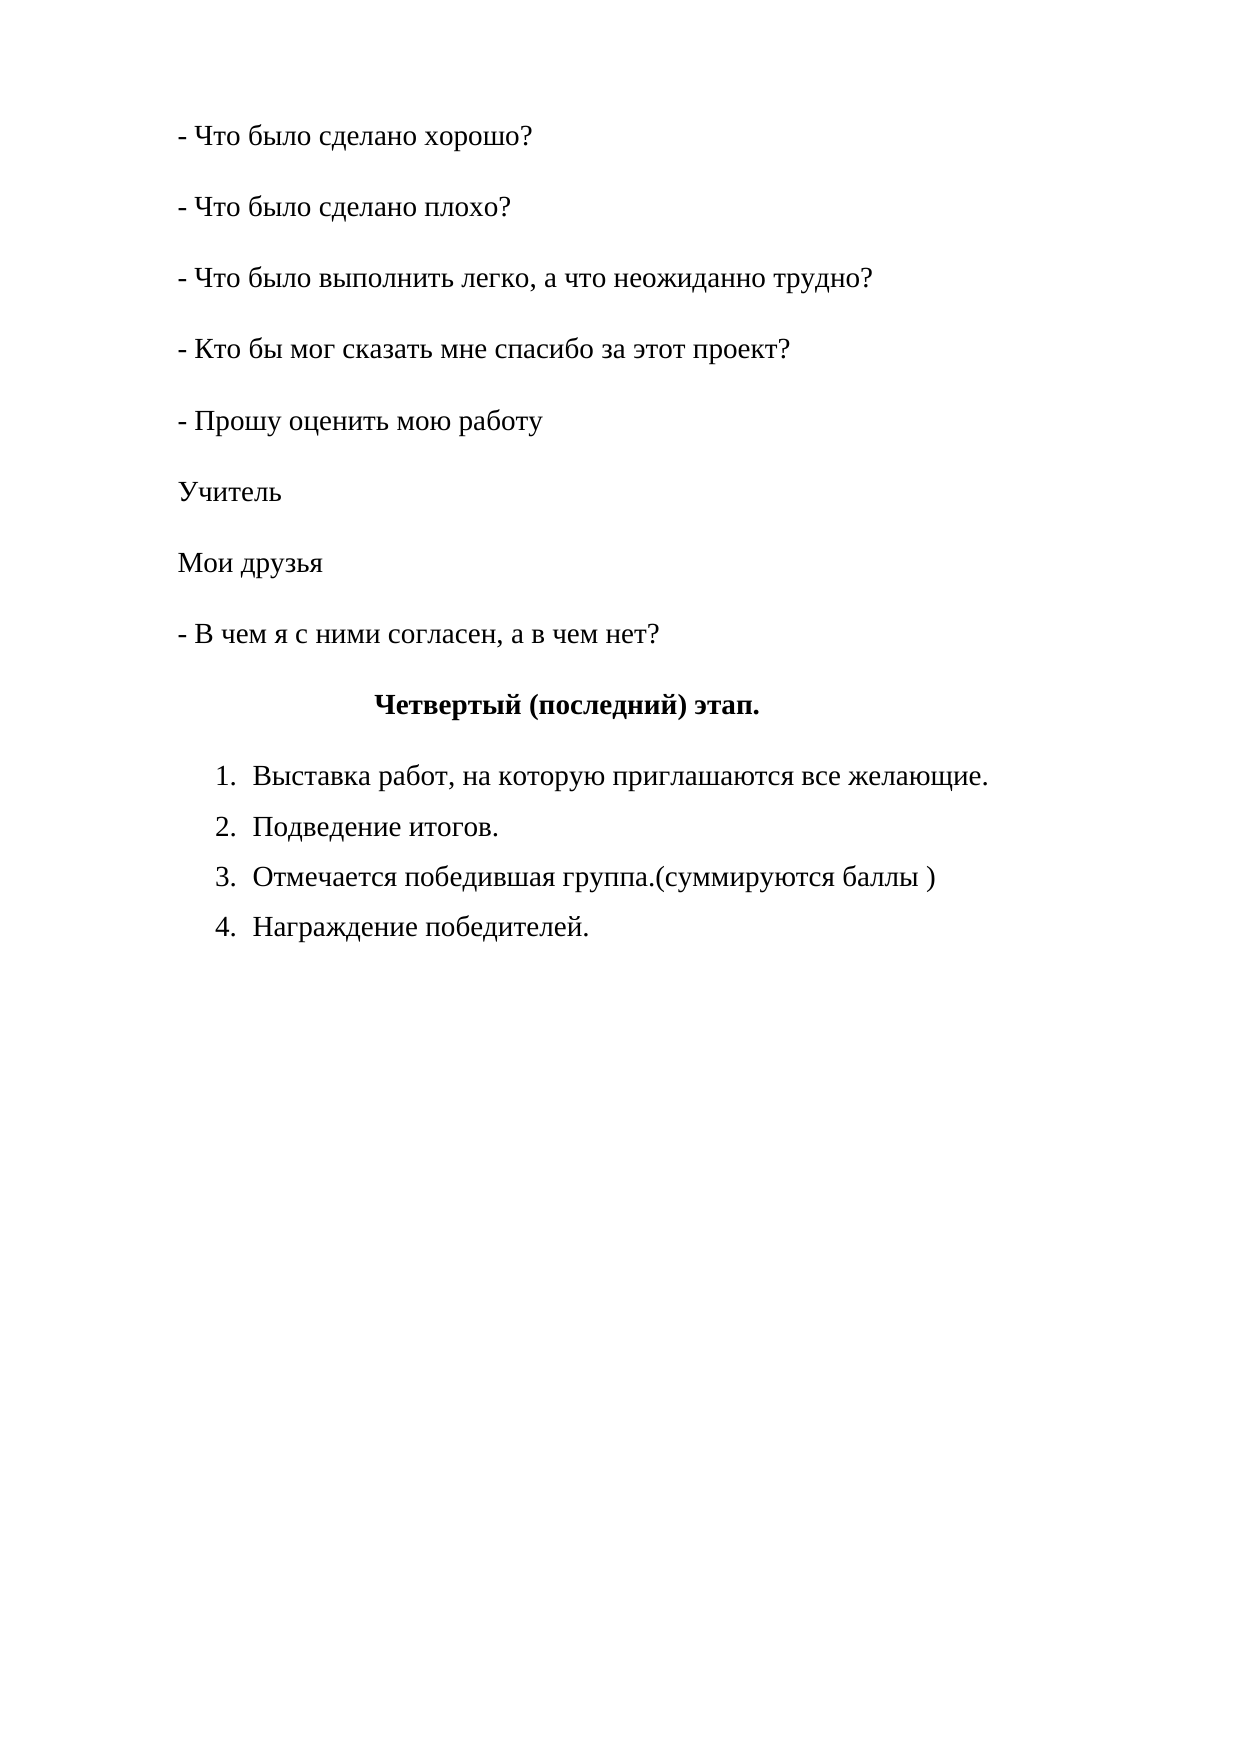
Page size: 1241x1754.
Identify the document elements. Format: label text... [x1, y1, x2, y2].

text - Что было выполнить легко, а что неожиданно трудно? [177, 260, 1167, 294]
list Награждение победителей. [215, 909, 1167, 943]
text - Что было сделано хорошо? [177, 118, 1167, 152]
text Мои друзья [177, 545, 1167, 578]
text - Что было сделано плохо? [177, 189, 1167, 223]
text - Прошу оценить мою работу [177, 403, 1167, 436]
list Подведение итогов. [215, 809, 1167, 842]
text - В чем я с ними согласен, а в чем нет? [177, 616, 1167, 650]
text Учитель [177, 474, 1167, 507]
list Выставка работ, на которую приглашаются все желающие. [215, 758, 1167, 792]
text Четвертый (последний) этап. [177, 687, 1167, 721]
list Отмечается победившая группа.(суммируются баллы ) [215, 859, 1167, 893]
text - Кто бы мог сказать мне спасибо за этот проект? [177, 332, 1167, 365]
